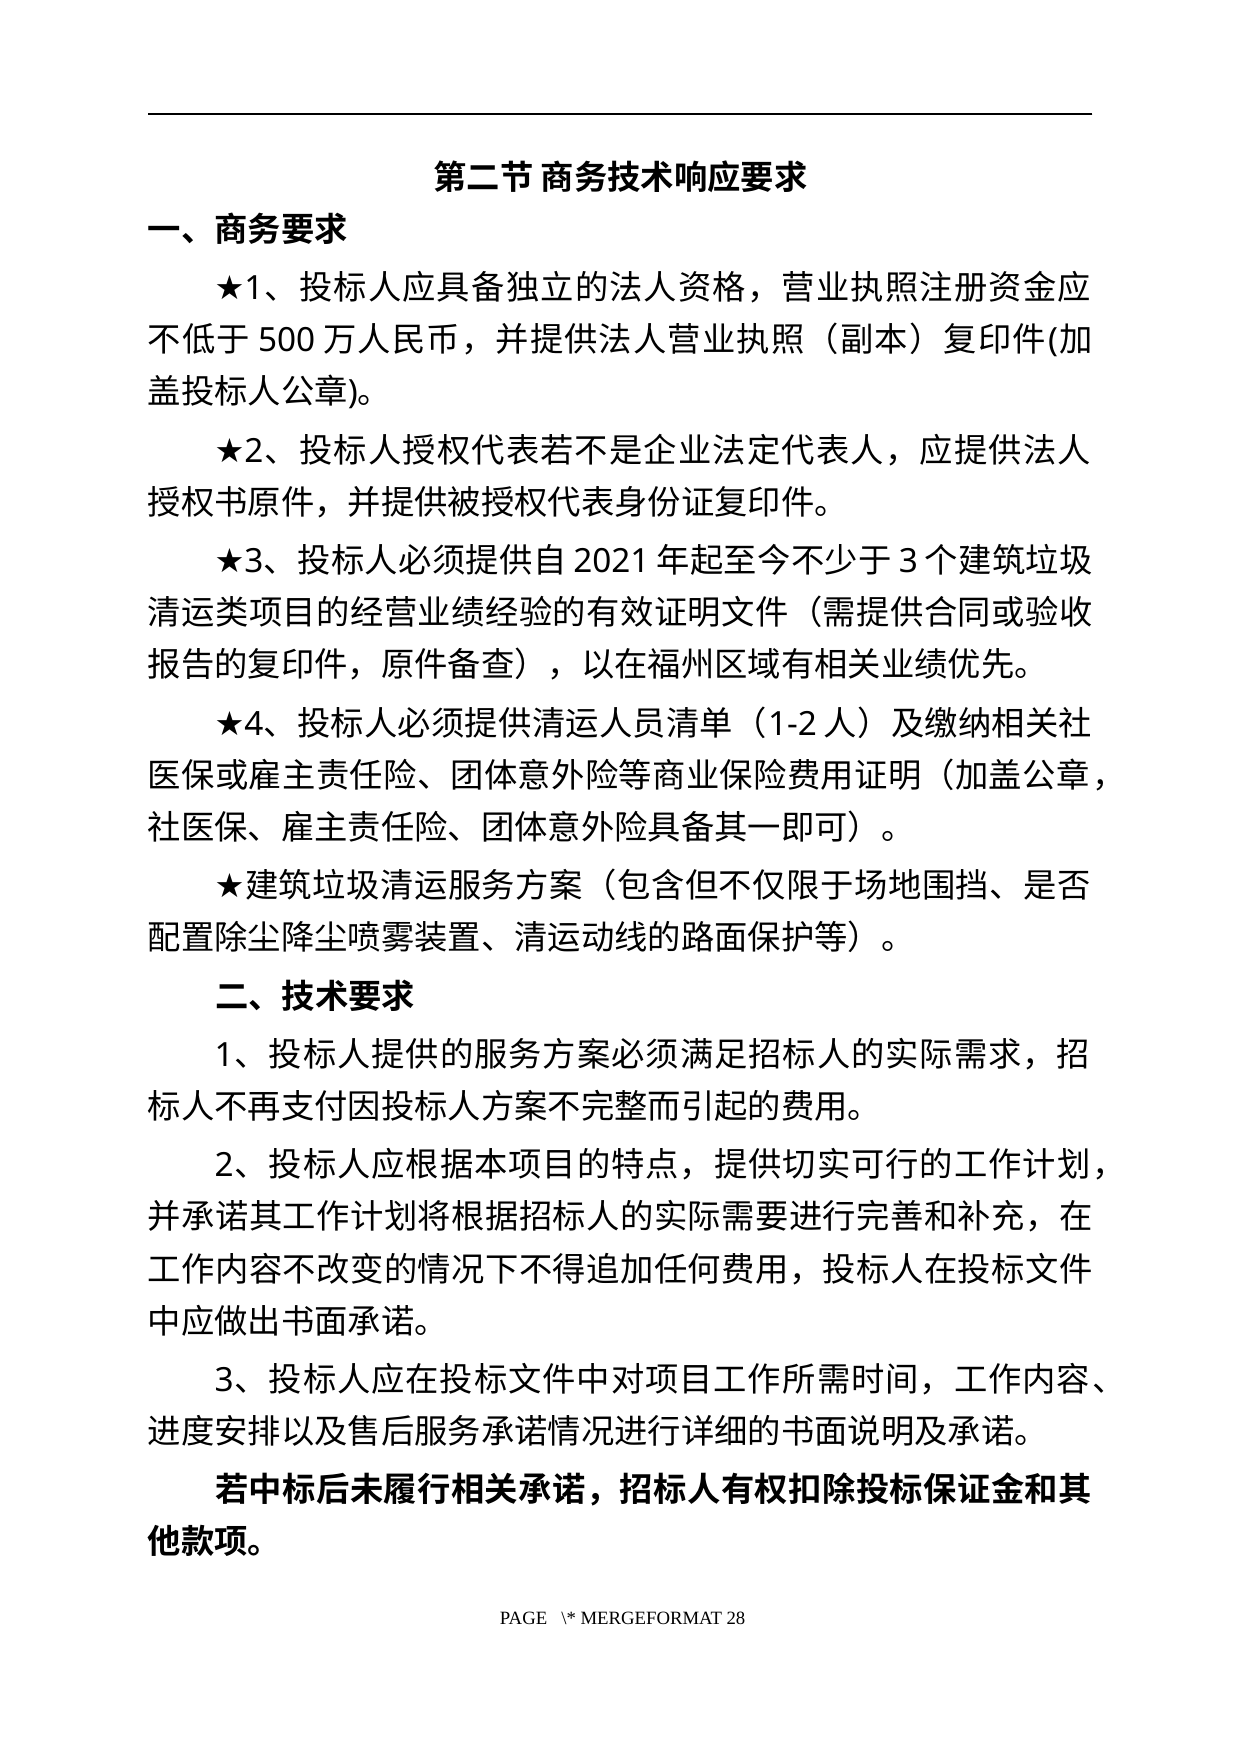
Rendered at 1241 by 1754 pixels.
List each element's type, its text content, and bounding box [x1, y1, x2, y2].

text 1、投标人提供的服务方案必须满足招标人的实际需求，招标人不再支付因投标人方案不完整而引起的费用。 [148, 1025, 1092, 1129]
text ★4、投标人必须提供清运人员清单（1-2人）及缴纳相关社医保或雇主责任险、团体意外险等商业保险费用证明（加盖公章，社医保、雇主责任险、团体意外险具备其一即可）。 [148, 693, 1092, 850]
subtitle 第二节 商务技术响应要求 [148, 148, 1092, 200]
text ★建筑垃圾清运服务方案（包含但不仅限于场地围挡、是否配置除尘降尘喷雾装置、清运动线的路面保护等）。 [148, 856, 1092, 960]
text ★3、投标人必须提供自2021年起至今不少于3个建筑垃圾清运类项目的经营业绩经验的有效证明文件（需提供合同或验收报告的复印件，原件备查），以在福州区域有相关业绩优先。 [148, 531, 1092, 687]
text 二、技术要求 [148, 966, 1092, 1018]
text 3、投标人应在投标文件中对项目工作所需时间，工作内容、进度安排以及售后服务承诺情况进行详细的书面说明及承诺。 [148, 1350, 1092, 1454]
text ★1、投标人应具备独立的法人资格，营业执照注册资金应不低于500万人民币，并提供法人营业执照（副本）复印件(加盖投标人公章)。 [148, 258, 1092, 414]
text ★2、投标人授权代表若不是企业法定代表人，应提供法人授权书原件，并提供被授权代表身份证复印件。 [148, 421, 1092, 525]
text 2、投标人应根据本项目的特点，提供切实可行的工作计划，并承诺其工作计划将根据招标人的实际需要进行完善和补充，在工作内容不改变的情况下不得追加任何费用，投标人在投标文件中应做出书面承诺。 [148, 1135, 1092, 1343]
text 若中标后未履行相关承诺，招标人有权扣除投标保证金和其他款项。 [148, 1460, 1092, 1564]
text 一、商务要求 [148, 200, 1092, 252]
